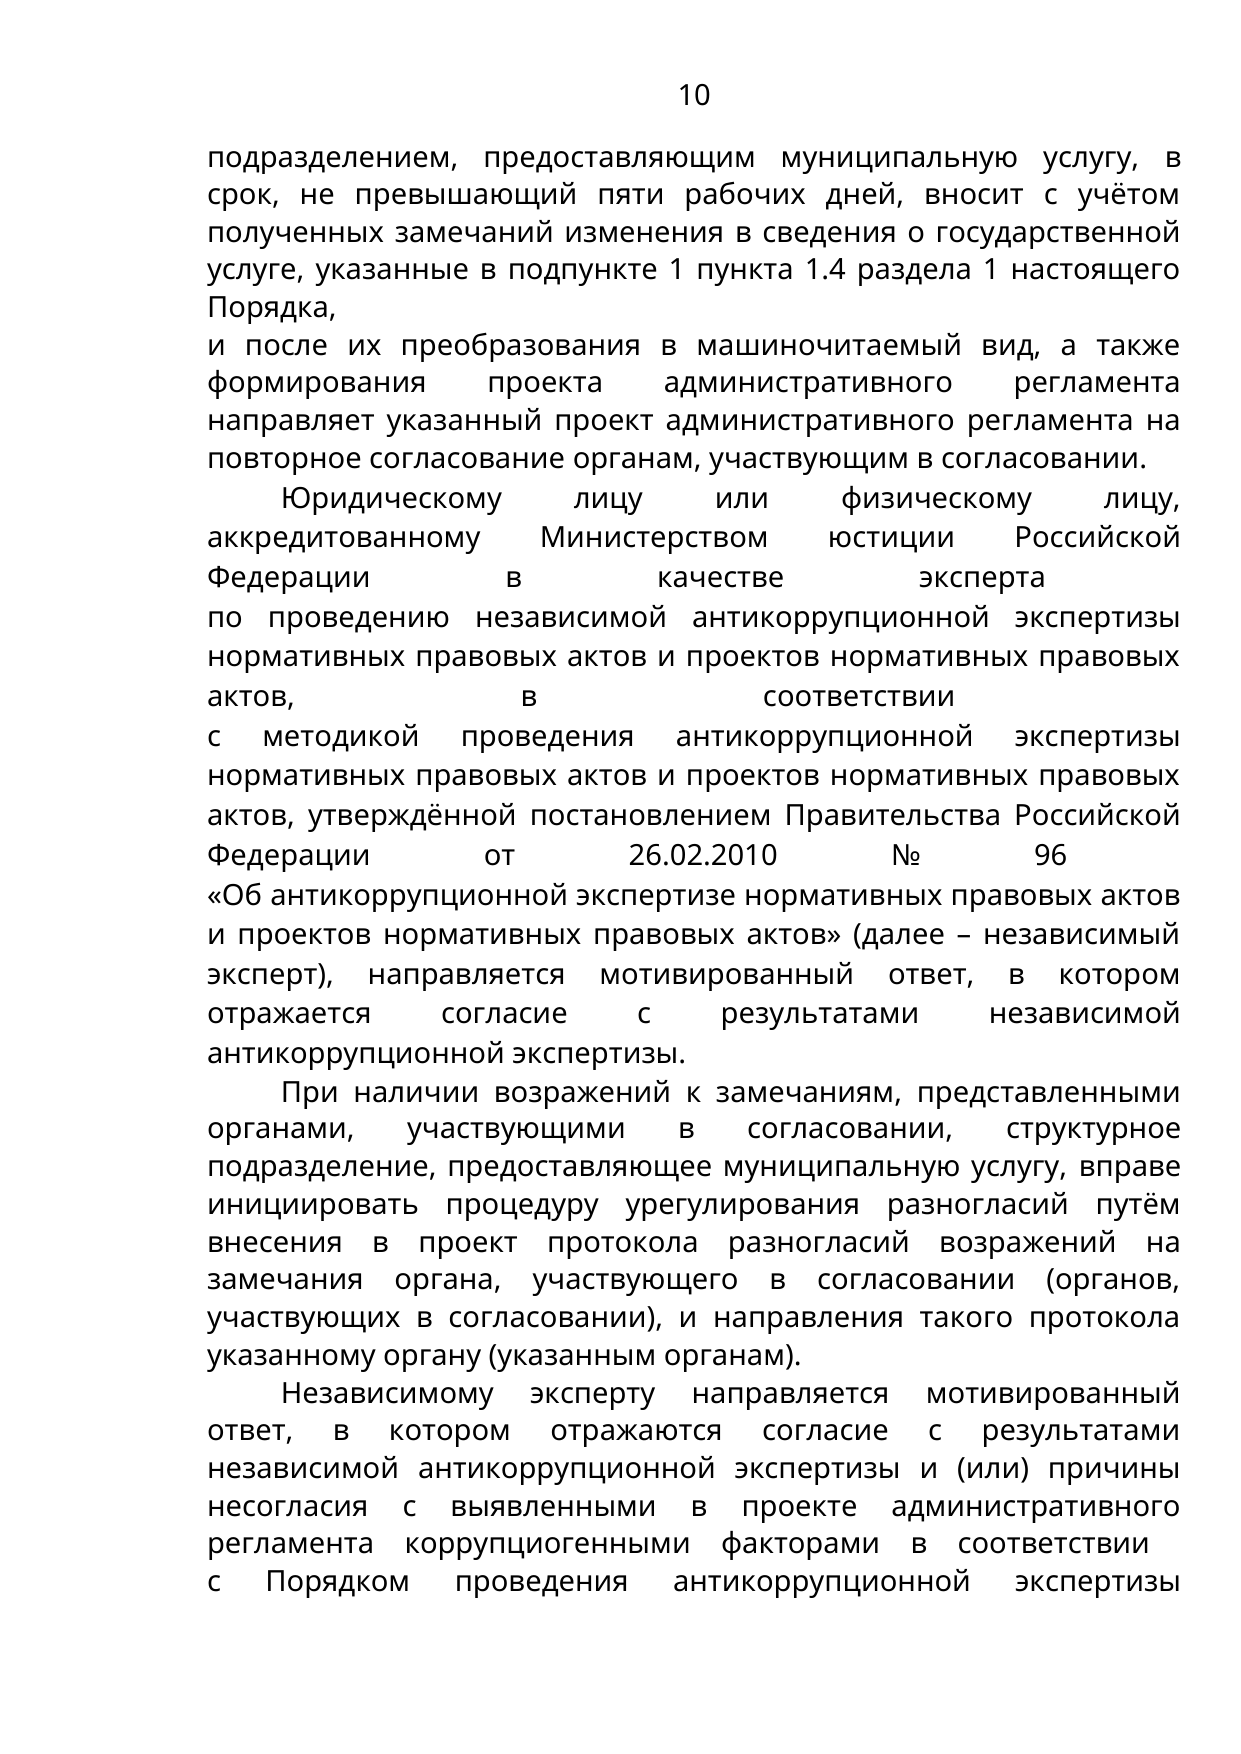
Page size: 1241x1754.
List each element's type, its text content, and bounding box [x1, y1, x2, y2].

text Юридическому лицу или физическому лицу, аккредитованному Министерством юстиции Российской Федерации в качестве эксперта по проведению независимой антикоррупционной экспертизы нормативных правовых актов и проектов нормативных правовых актов, в соответствии с методикой проведения антикоррупционной экспертизы нормативных правовых актов и проектов нормативных правовых актов, утверждённой постановлением Правительства Российской Федерации от 26.02.2010 № 96 «Об антикоррупционной экспертизе нормативных правовых актов и проектов нормативных правовых актов» (далее – независимый эксперт), направляется мотивированный ответ, в котором отражается согласие с результатами независимой антикоррупционной экспертизы. [207, 477, 1181, 1072]
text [207, 1374, 1181, 1600]
text При наличии возражений к замечаниям, представленными органами, участвующими в согласовании, структурное подразделение, предоставляющее муниципальную услугу, вправе инициировать процедуру урегулирования разногласий путём внесения в проект протокола разногласий возражений на замечания органа, участвующего в согласовании (органов, участвующих в согласовании), и направления такого протокола указанному органу (указанным органам). [207, 1072, 1181, 1374]
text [207, 138, 1181, 477]
